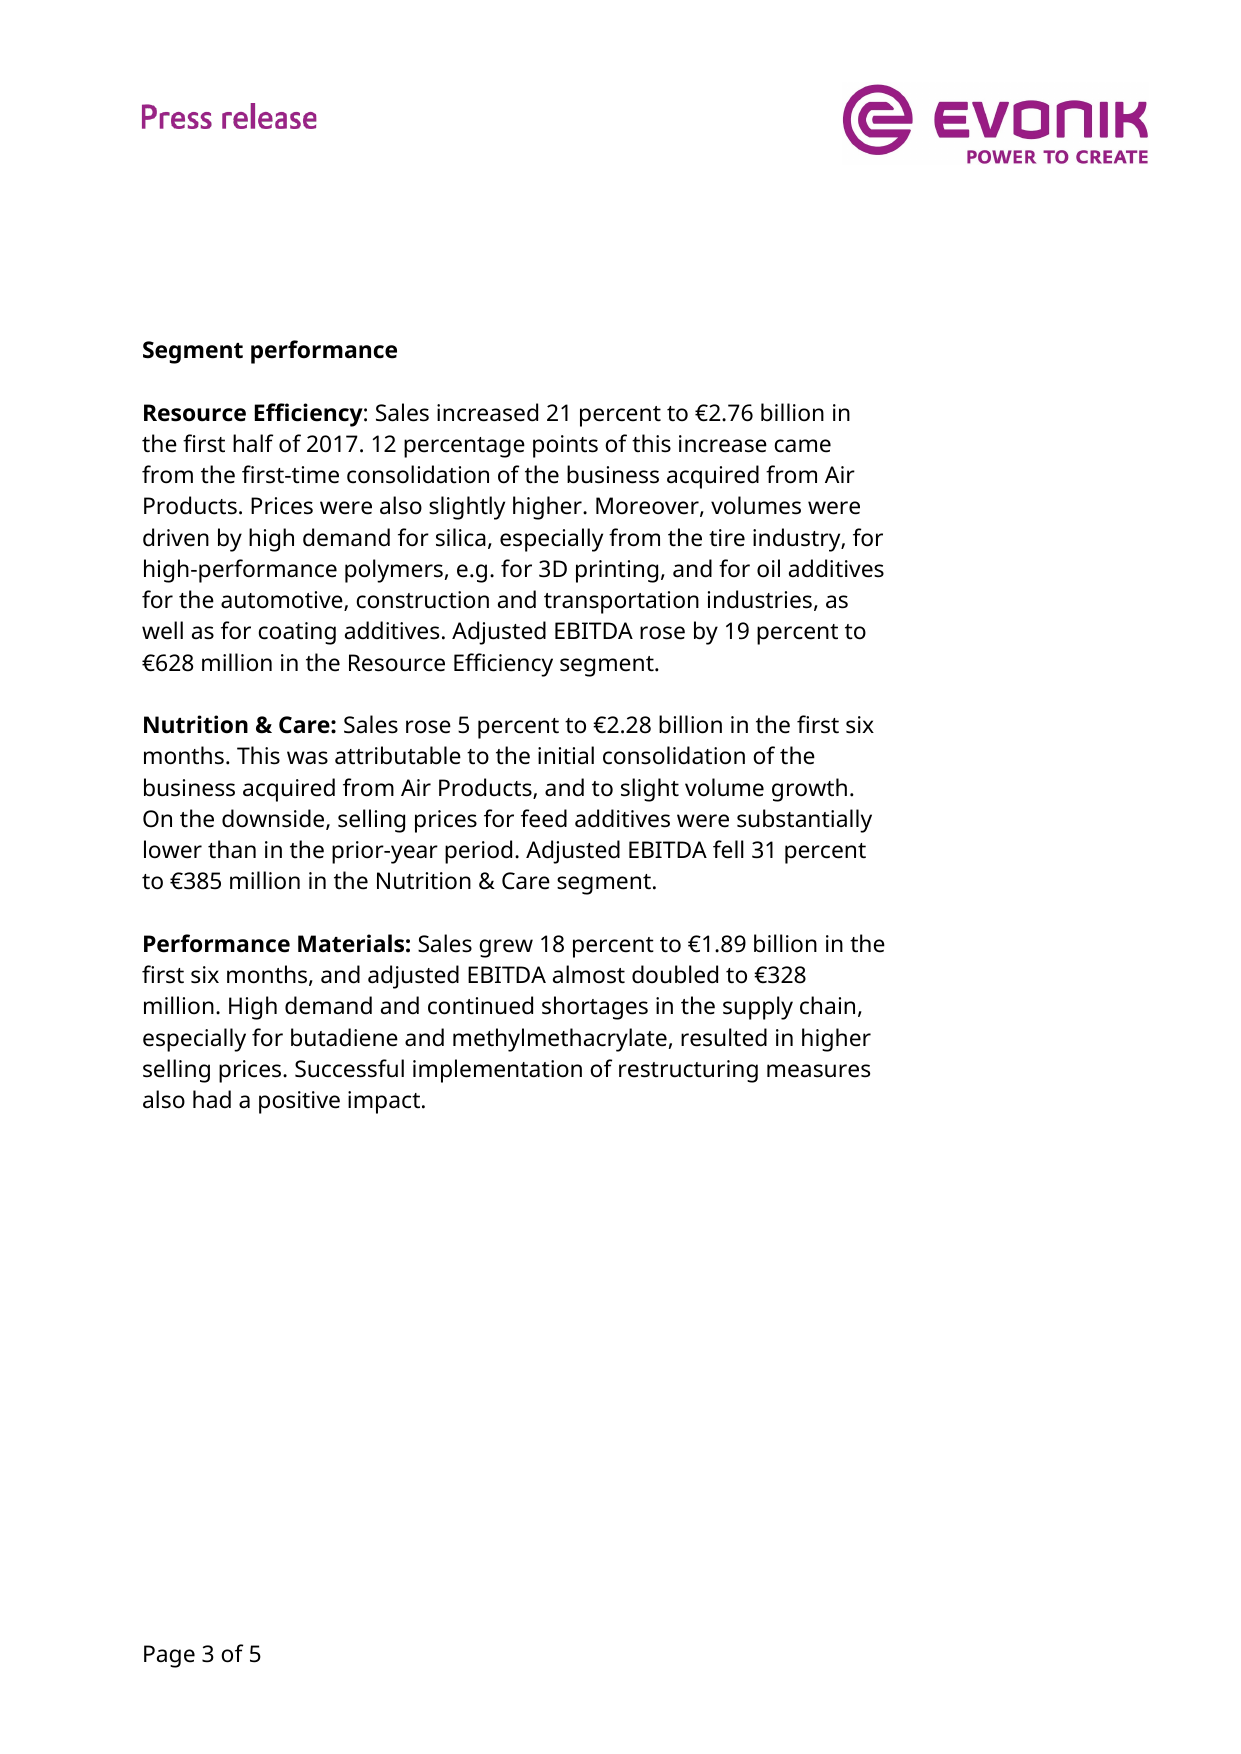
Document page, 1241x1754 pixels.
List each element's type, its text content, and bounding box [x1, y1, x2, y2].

text Nutrition & Care: Sales rose 5 percent to €2.28 billion in the first six months. This was attributable to the initial consolidation of the business acquired from Air Products, and to slight volume growth. On the downside, selling prices for feed additives were substantially lower than in the prior-year period. Adjusted EBITDA fell 31 percent to €385 million in the Nutrition & Care segment. [142, 708, 886, 896]
picture [141, 103, 317, 129]
text Resource Efficiency: Sales increased 21 percent to €2.76 billion in the first half of 2017. 12 percentage points of this increase came from the first-time consolidation of the business acquired from Air Products. Prices were also slightly higher. Moreover, volumes were driven by high demand for silica, especially from the tire industry, for high-performance polymers, e.g. for 3D printing, and for oil additives for the automotive, construction and transportation industries, as well as for coating additives. Adjusted EBITDA rose by 19 percent to €628 million in the Resource Efficiency segment. [142, 396, 886, 677]
picture [841, 82, 1149, 165]
text Performance Materials: Sales grew 18 percent to €1.89 billion in the first six months, and adjusted EBITDA almost doubled to €328 million. High demand and continued shortages in the supply chain, especially for butadiene and methylmethacrylate, resulted in higher selling prices. Successful implementation of restructuring measures also had a positive impact. [142, 927, 886, 1115]
text Segment performance [142, 333, 886, 365]
